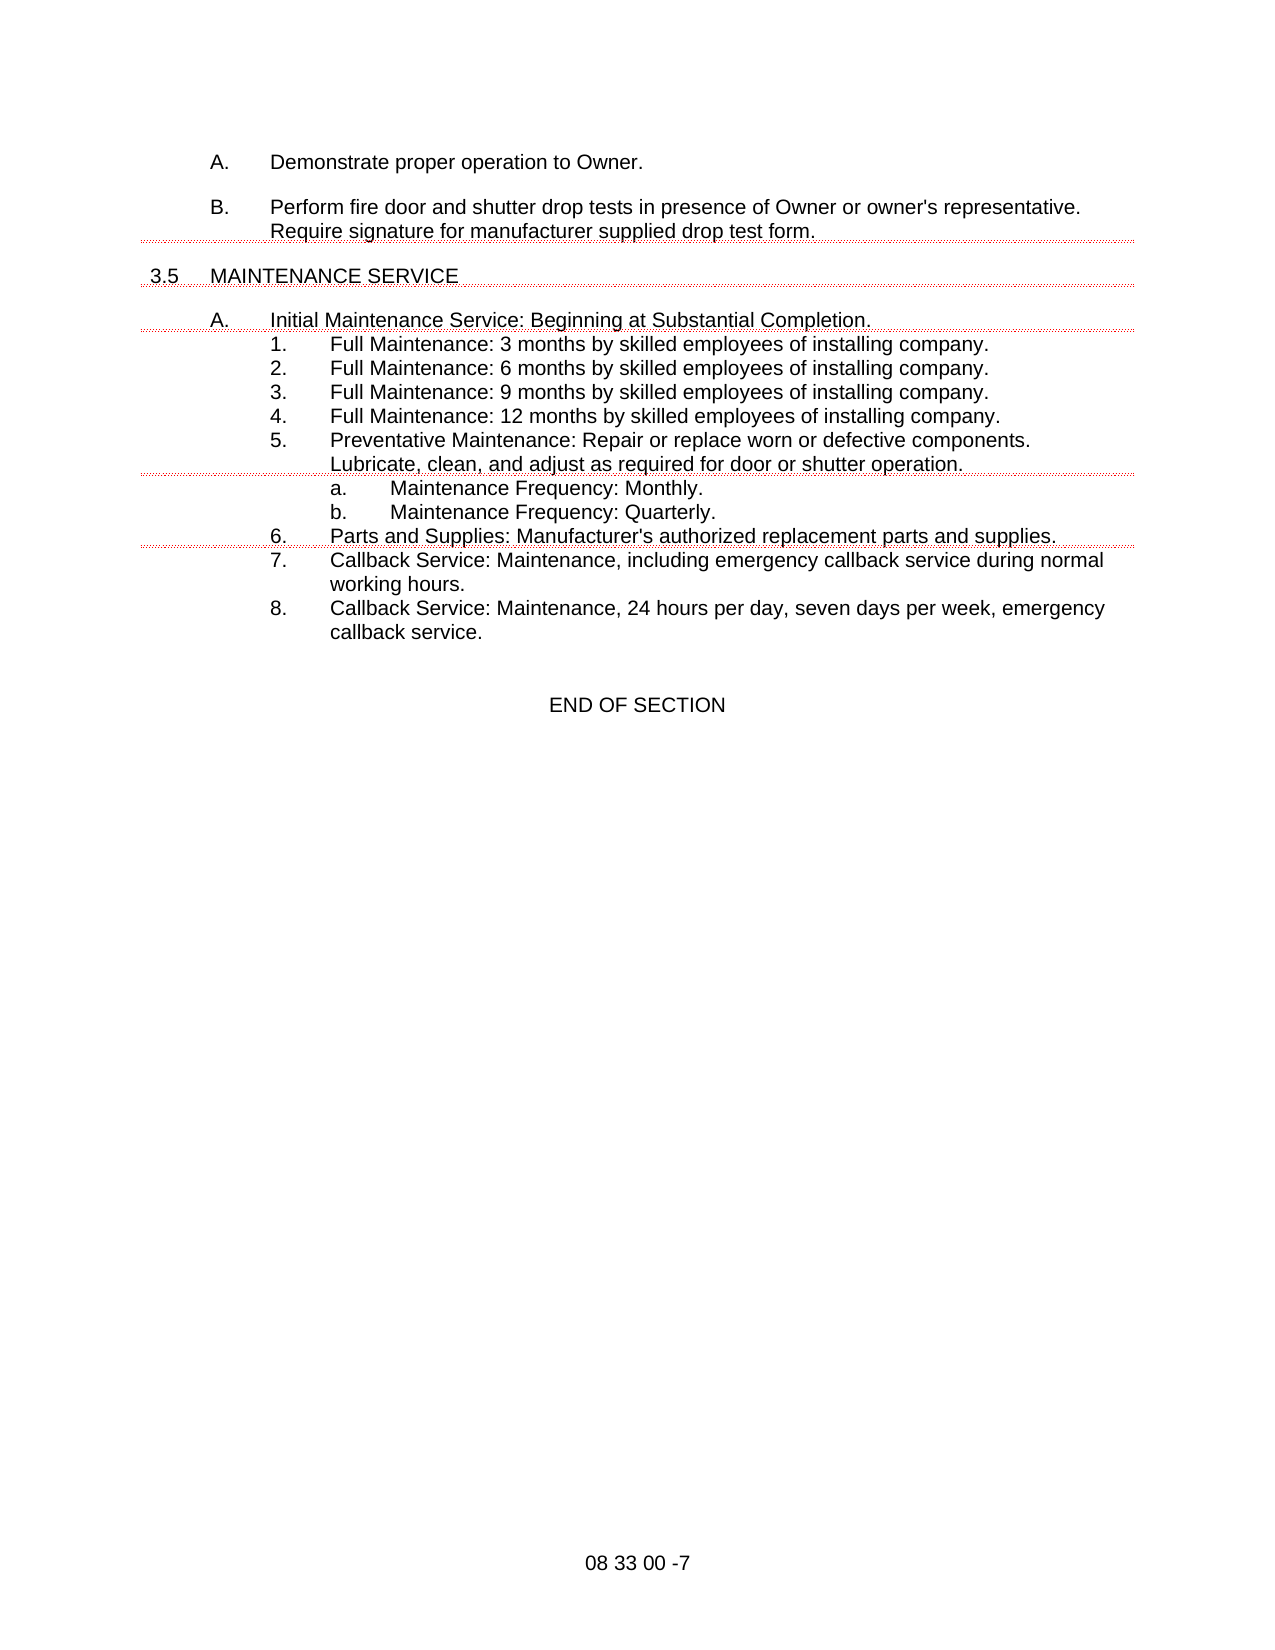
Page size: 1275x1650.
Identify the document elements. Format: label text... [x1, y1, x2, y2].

text END OF SECTION [150, 693, 1125, 717]
text Maintenance Frequency: Monthly. [330, 476, 1125, 500]
text Perform fire door and shutter drop tests in presence of Owner or owner's representative. Require signature for manufacturer supplied drop test form. [210, 195, 1125, 243]
text Full Maintenance: 6 months by skilled employees of installing company. [270, 356, 1125, 380]
text Callback Service: Maintenance, 24 hours per day, seven days per week, emergency callback service. [270, 596, 1125, 644]
text Full Maintenance: 9 months by skilled employees of installing company. [270, 380, 1125, 404]
text Preventative Maintenance: Repair or replace worn or defective components. Lubricate, clean, and adjust as required for door or shutter operation. [270, 428, 1125, 476]
text MAINTENANCE SERVICE [150, 263, 1125, 287]
text Maintenance Frequency: Quarterly. [330, 500, 1125, 524]
text Callback Service: Maintenance, including emergency callback service during normal working hours. [270, 548, 1125, 596]
text Initial Maintenance Service: Beginning at Substantial Completion. [210, 308, 1125, 332]
text Full Maintenance: 3 months by skilled employees of installing company. [270, 332, 1125, 356]
text Parts and Supplies: Manufacturer's authorized replacement parts and supplies. [270, 524, 1125, 548]
text Full Maintenance: 12 months by skilled employees of installing company. [270, 404, 1125, 428]
text Demonstrate proper operation to Owner. [210, 150, 1125, 174]
